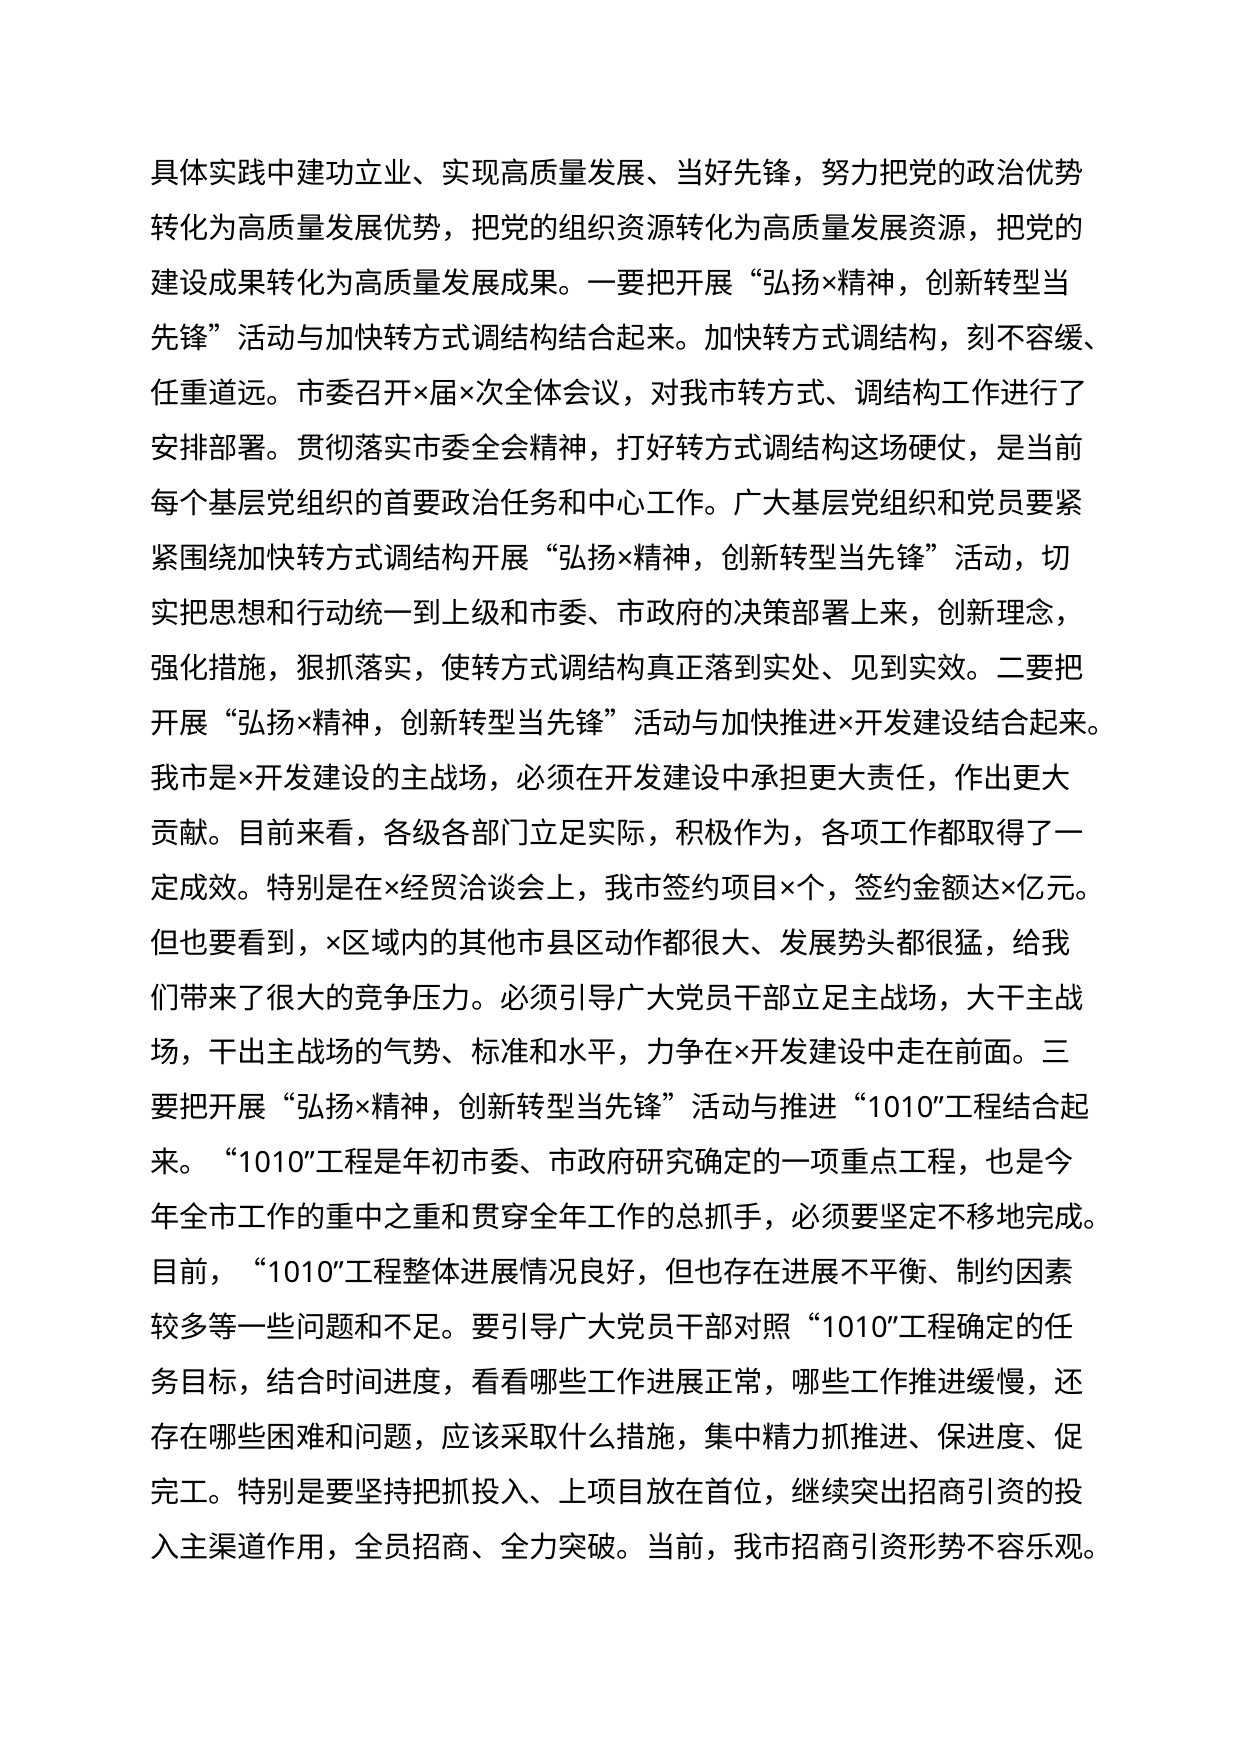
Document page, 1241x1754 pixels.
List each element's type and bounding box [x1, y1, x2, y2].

text [150, 150, 1090, 1566]
